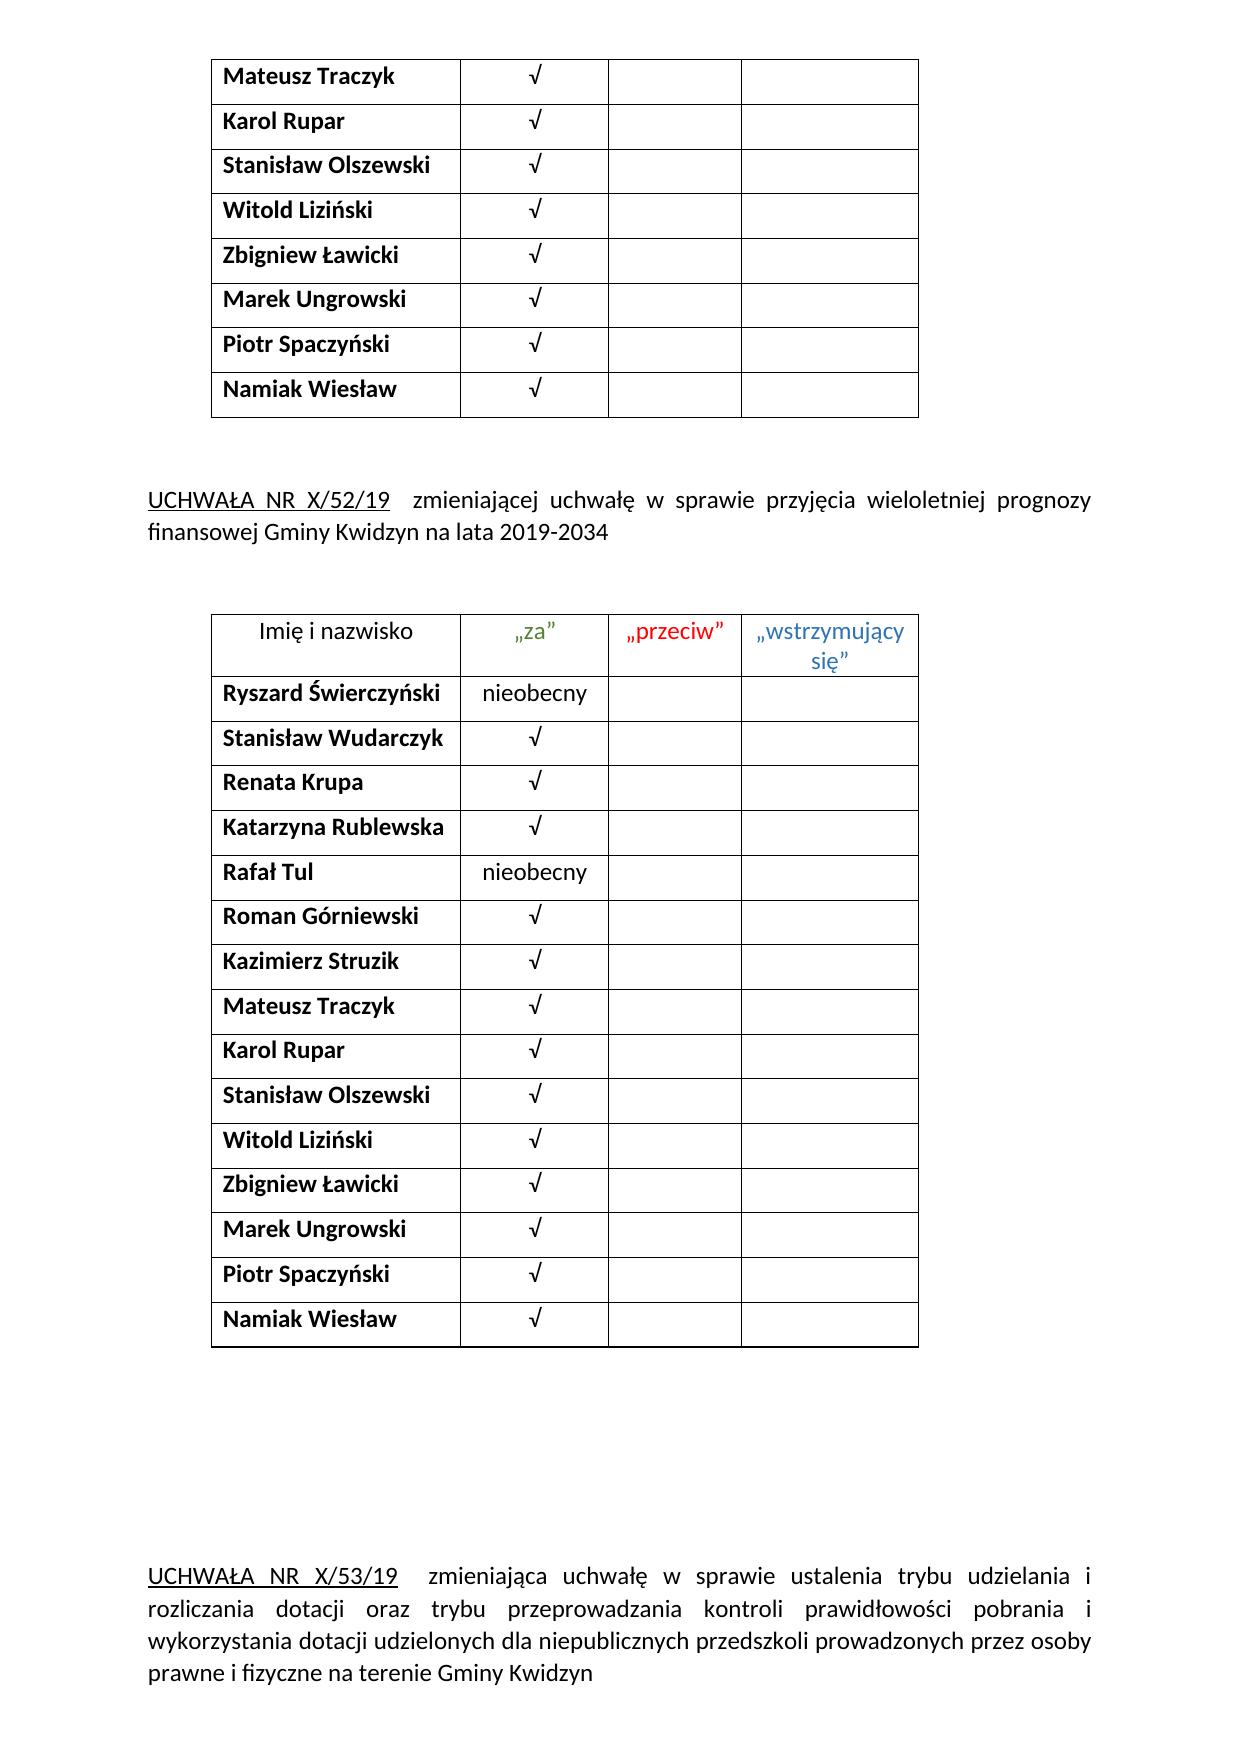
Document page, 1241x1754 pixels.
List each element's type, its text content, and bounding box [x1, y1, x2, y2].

table_cell [742, 284, 918, 327]
table_cell √ [461, 239, 608, 282]
table_cell nieobecny [461, 677, 608, 721]
table_cell √ [461, 194, 608, 238]
table_cell [609, 1124, 741, 1168]
table_cell [742, 239, 918, 282]
table_cell [742, 990, 918, 1033]
table_cell Marek Ungrowski [212, 1213, 460, 1257]
table_cell [742, 60, 918, 104]
table_cell [742, 150, 918, 193]
table_cell [609, 105, 741, 148]
table_header „za” [461, 615, 608, 676]
table_cell [609, 194, 741, 238]
table_cell [742, 766, 918, 810]
table_cell √ [461, 105, 608, 148]
table_cell Rafał Tul [212, 856, 460, 899]
table_cell [609, 856, 741, 899]
table_cell √ [461, 1035, 608, 1078]
table_cell √ [461, 60, 608, 104]
table_cell [742, 1303, 918, 1346]
table_cell [609, 722, 741, 765]
table_cell √ [461, 1124, 608, 1168]
table_cell [609, 150, 741, 193]
table_cell [609, 1258, 741, 1302]
table_cell [742, 105, 918, 148]
table_cell Marek Ungrowski [212, 284, 460, 327]
table_cell √ [461, 1303, 608, 1346]
table_cell [742, 1079, 918, 1123]
table_cell [742, 945, 918, 989]
table_cell [742, 1124, 918, 1168]
table_cell Mateusz Traczyk [212, 990, 460, 1033]
text UCHWAŁA NR X/52/19 zmieniającej uchwałę w sprawie przyjęcia wieloletniej prognozy finansowej Gminy Kwidzyn na lata 2019-2034 [148, 484, 1092, 547]
table_cell √ [461, 1169, 608, 1212]
table_cell [609, 239, 741, 282]
table_cell Kazimierz Struzik [212, 945, 460, 989]
table_cell Witold Liziński [212, 1124, 460, 1168]
table_cell [609, 945, 741, 989]
table_header „wstrzymujący się” [742, 615, 918, 676]
table_cell [742, 677, 918, 721]
table_cell √ [461, 150, 608, 193]
table_cell [742, 901, 918, 944]
table_cell [742, 1258, 918, 1302]
table_cell [609, 990, 741, 1033]
table_cell √ [461, 284, 608, 327]
table_cell [609, 373, 741, 417]
table_cell Piotr Spaczyński [212, 328, 460, 372]
table_cell Renata Krupa [212, 766, 460, 810]
table_cell [609, 60, 741, 104]
table_cell [742, 1035, 918, 1078]
table_cell [609, 1213, 741, 1257]
table_cell √ [461, 811, 608, 855]
table_cell √ [461, 901, 608, 944]
table_cell √ [461, 1079, 608, 1123]
table_cell Namiak Wiesław [212, 1303, 460, 1346]
table_cell nieobecny [461, 856, 608, 899]
table_cell [609, 1079, 741, 1123]
table_cell [609, 901, 741, 944]
table_cell [609, 328, 741, 372]
table_cell [609, 284, 741, 327]
table_cell √ [461, 328, 608, 372]
table_cell [742, 1169, 918, 1212]
table_cell [609, 811, 741, 855]
table_cell Zbigniew Ławicki [212, 239, 460, 282]
table_cell Zbigniew Ławicki [212, 1169, 460, 1212]
table_cell Stanisław Wudarczyk [212, 722, 460, 765]
table_cell [742, 328, 918, 372]
table_cell √ [461, 373, 608, 417]
table_cell [609, 1169, 741, 1212]
table_cell Piotr Spaczyński [212, 1258, 460, 1302]
table_cell [742, 811, 918, 855]
table_cell [609, 1303, 741, 1346]
table_cell Katarzyna Rublewska [212, 811, 460, 855]
text UCHWAŁA NR X/53/19 zmieniająca uchwałę w sprawie ustalenia trybu udzielania i rozliczania dotacji oraz trybu przeprowadzania kontroli prawidłowości pobrania i wykorzystania dotacji udzielonych dla niepublicznych przedszkoli prowadzonych przez osoby prawne i fizyczne na terenie Gminy Kwidzyn [148, 1560, 1092, 1688]
table_cell [742, 722, 918, 765]
table_header Imię i nazwisko [212, 615, 460, 676]
table_cell Stanisław Olszewski [212, 1079, 460, 1123]
table_cell Namiak Wiesław [212, 373, 460, 417]
table_cell √ [461, 722, 608, 765]
table_cell √ [461, 766, 608, 810]
table_cell √ [461, 1258, 608, 1302]
table_cell Ryszard Świerczyński [212, 677, 460, 721]
table_cell Karol Rupar [212, 105, 460, 148]
table_cell Witold Liziński [212, 194, 460, 238]
table_cell [609, 766, 741, 810]
table_cell Karol Rupar [212, 1035, 460, 1078]
table_cell [609, 677, 741, 721]
table_cell [742, 373, 918, 417]
table_cell [609, 1035, 741, 1078]
table_cell [742, 1213, 918, 1257]
table_cell Stanisław Olszewski [212, 150, 460, 193]
table_cell [742, 856, 918, 899]
table_cell Mateusz Traczyk [212, 60, 460, 104]
table_cell √ [461, 1213, 608, 1257]
table_cell [742, 194, 918, 238]
table_cell √ [461, 990, 608, 1033]
table_cell Roman Górniewski [212, 901, 460, 944]
table_header „przeciw” [609, 615, 741, 676]
table_cell √ [461, 945, 608, 989]
